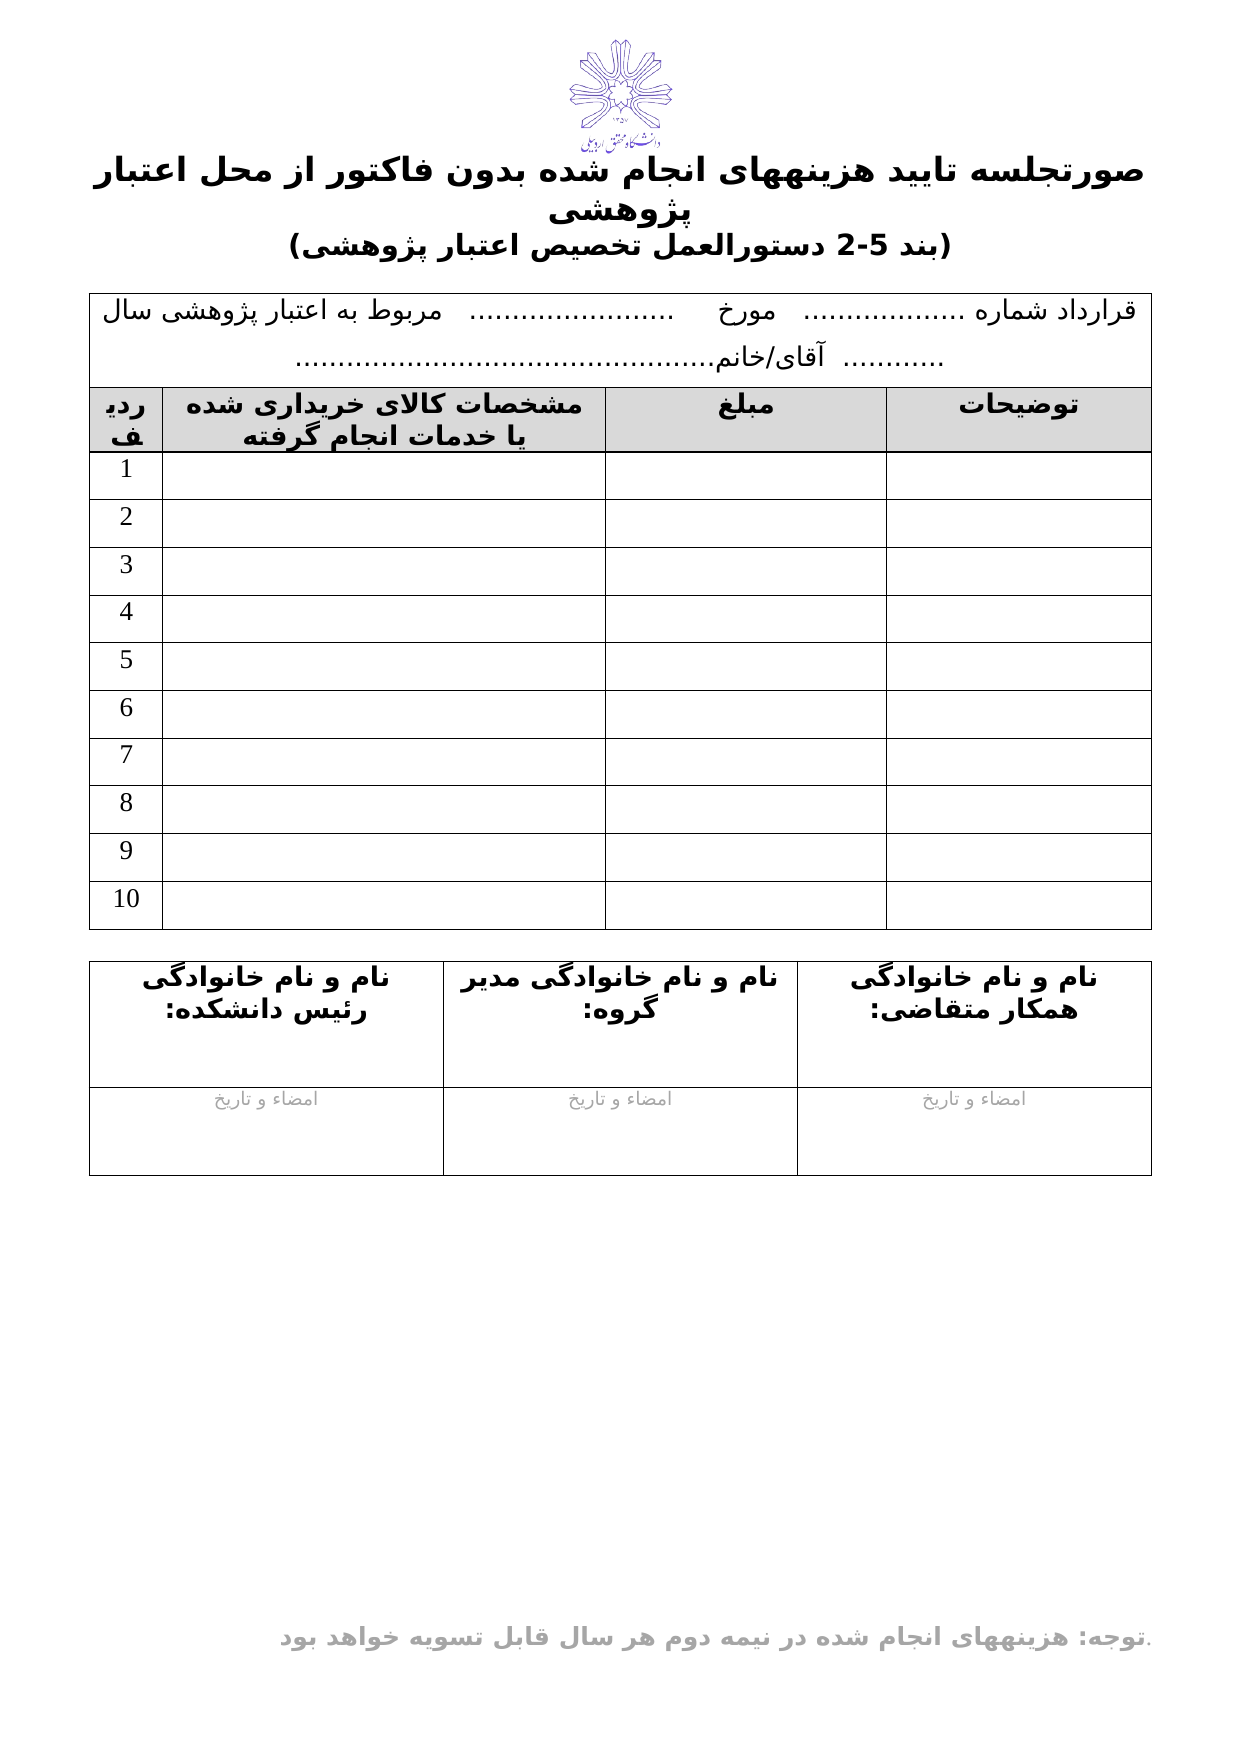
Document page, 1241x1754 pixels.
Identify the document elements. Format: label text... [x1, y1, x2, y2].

table_cell 6 [90, 691, 162, 738]
table_header قرارداد شماره ................... مورخ ........................ مربوط به اعتبار پژوهشی سال ............ آقای/خانم................................................. [90, 294, 1151, 387]
table_header نام و نام خانوادگی رئیس دانشکده: [90, 962, 443, 1087]
table_cell امضاء و تاریخ [90, 1088, 443, 1175]
table_cell [606, 882, 886, 928]
table_cell [606, 739, 886, 785]
table_cell [163, 739, 605, 785]
table_cell [606, 453, 886, 499]
table_cell [606, 500, 886, 547]
table_cell [887, 596, 1151, 642]
table_cell 1 [90, 453, 162, 499]
table_header نام و نام خانوادگی همکار متقاضی: [798, 962, 1151, 1087]
table_cell [163, 786, 605, 833]
table_cell [887, 643, 1151, 690]
table_cell مبلغ [606, 388, 886, 451]
table_cell [606, 691, 886, 738]
table_cell [163, 643, 605, 690]
table_cell 5 [90, 643, 162, 690]
table_cell [606, 786, 886, 833]
table_cell [606, 834, 886, 881]
table_cell [163, 691, 605, 738]
picture [551, 29, 689, 165]
table_cell [887, 834, 1151, 881]
table_cell [606, 548, 886, 594]
table_cell 3 [90, 548, 162, 594]
table_cell امضاء و تاریخ [444, 1088, 797, 1175]
table_cell [887, 691, 1151, 738]
table_cell امضاء و تاریخ [798, 1088, 1151, 1175]
table_cell [887, 882, 1151, 928]
table_cell 9 [90, 834, 162, 881]
table_cell مشخصات کالای خریداری شده یا خدمات انجام گرفته [163, 388, 605, 451]
table_cell [887, 739, 1151, 785]
table_cell [163, 453, 605, 499]
table_cell [163, 500, 605, 547]
table_cell [163, 548, 605, 594]
table_cell ردیف [90, 388, 162, 451]
table_cell 10 [90, 882, 162, 928]
table_cell 4 [90, 596, 162, 642]
table_cell 2 [90, 500, 162, 547]
table_header نام و نام خانوادگی مدیر گروه: [444, 962, 797, 1087]
table_cell 7 [90, 739, 162, 785]
table_cell [163, 596, 605, 642]
table_cell [887, 548, 1151, 594]
table_cell 8 [90, 786, 162, 833]
table_cell [606, 643, 886, 690]
table_cell توضیحات [887, 388, 1151, 451]
table_cell [887, 786, 1151, 833]
table_cell [887, 453, 1151, 499]
table_cell [163, 834, 605, 881]
table_cell [887, 500, 1151, 547]
table_cell [606, 596, 886, 642]
table_cell [163, 882, 605, 928]
